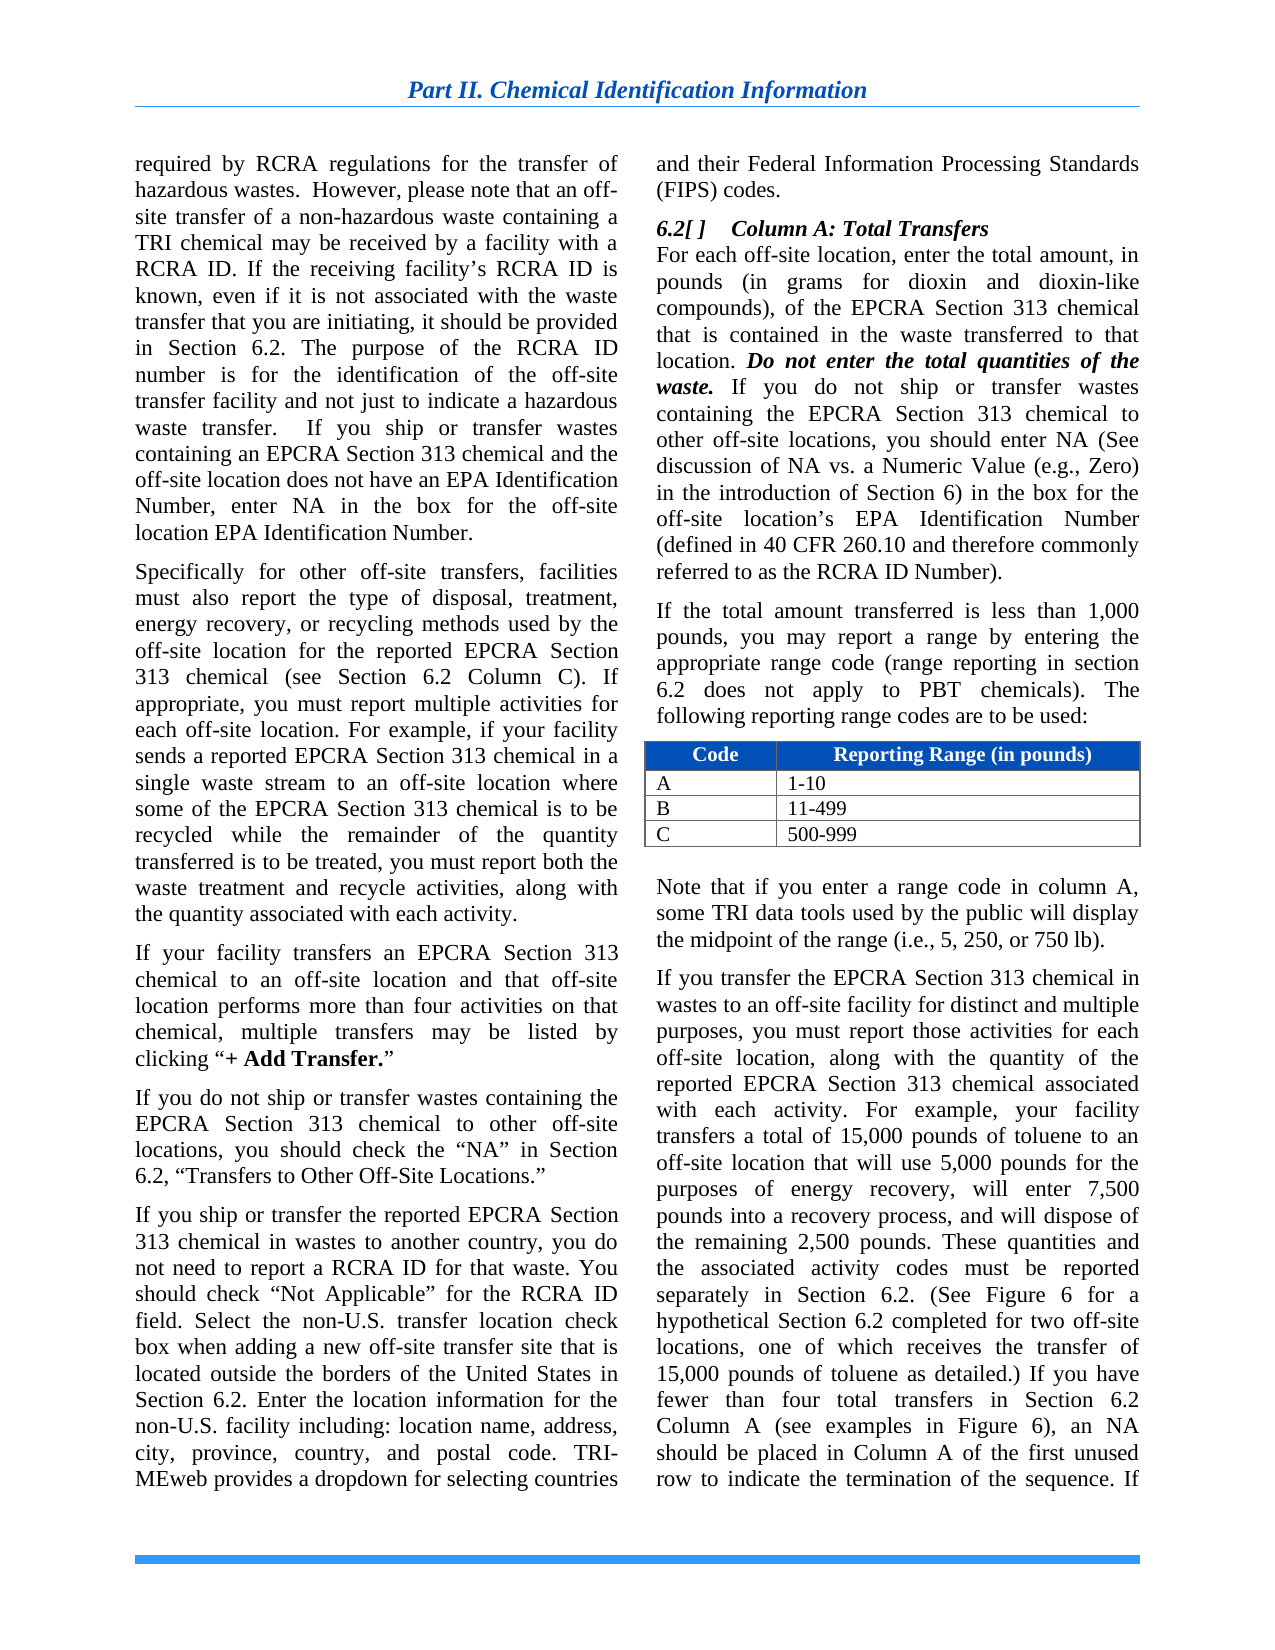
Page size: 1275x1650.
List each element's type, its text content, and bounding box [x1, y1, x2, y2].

table_cell A [646, 771, 776, 795]
table_header Reporting Range (in pounds) [777, 742, 1139, 770]
table_cell B [646, 796, 776, 820]
text If you ship or transfer the reported EPCRA Section 313 chemical in wastes to another country, you do not need to report a RCRA ID for that waste. You should check “Not Applicable” for the RCRA ID field. Select the non-U.S. transfer location check box when adding a new off-site transfer site that is located outside the borders of the United States in Section 6.2. Enter the location information for the non-U.S. facility including: location name, address, city, province, country, and postal code. TRI-MEweb provides a dropdown for selecting countries and their Federal Information Processing Standards (FIPS) codes. [135, 1201, 619, 1491]
text Note that if you enter a range code in column A, some TRI data tools used by the public will display the midpoint of the range (i.e., 5, 250, or 750 lb). [656, 873, 1140, 952]
table_cell 500-999 [777, 821, 1139, 846]
text If you do not ship or transfer wastes containing the EPCRA Section 313 chemical to other off-site locations, you should check the “NA” in Section 6.2, “Transfers to Other Off-Site Locations.” [135, 1083, 619, 1189]
text 6.2[ ] Column A: Total Transfers [656, 215, 1140, 242]
text If your facility transfers an EPCRA Section 313 chemical to an off-site location and that off-site location performs more than four activities on that chemical, multiple transfers may be listed by clicking “+ Add Transfer.” [135, 939, 619, 1071]
table_header Code [646, 742, 776, 770]
table_cell 1-10 [777, 771, 1139, 795]
table_cell C [646, 821, 776, 846]
table_cell 11-499 [777, 796, 1139, 820]
text For each off-site location, enter the total amount, in pounds (in grams for dioxin and dioxin-like compounds), of the EPCRA Section 313 chemical that is contained in the waste transferred to that location. Do not enter the total quantities of the waste. If you do not ship or transfer wastes containing the EPCRA Section 313 chemical to other off-site locations, you should enter NA (See discussion of NA vs. a Numeric Value (e.g., Zero) in the introduction of Section 6) in the box for the off-site location’s EPA Identification Number (defined in 40 CFR 260.10 and therefore commonly referred to as the RCRA ID Number). [656, 242, 1140, 584]
text Specifically for other off-site transfers, facilities must also report the type of disposal, treatment, energy recovery, or recycling methods used by the off-site location for the reported EPCRA Section 313 chemical (see Section 6.2 Column C). If appropriate, you must report multiple activities for each off-site location. For example, if your facility sends a reported EPCRA Section 313 chemical in a single waste stream to an off-site location where some of the EPCRA Section 313 chemical is to be recycled while the remainder of the quantity transferred is to be treated, you must report both the waste treatment and recycle activities, along with the quantity associated with each activity. [135, 558, 619, 927]
text If the total amount transferred is less than 1,000 pounds, you may report a range by entering the appropriate range code (range reporting in section 6.2 does not apply to PBT chemicals). The following reporting range codes are to be used: [656, 597, 1140, 728]
